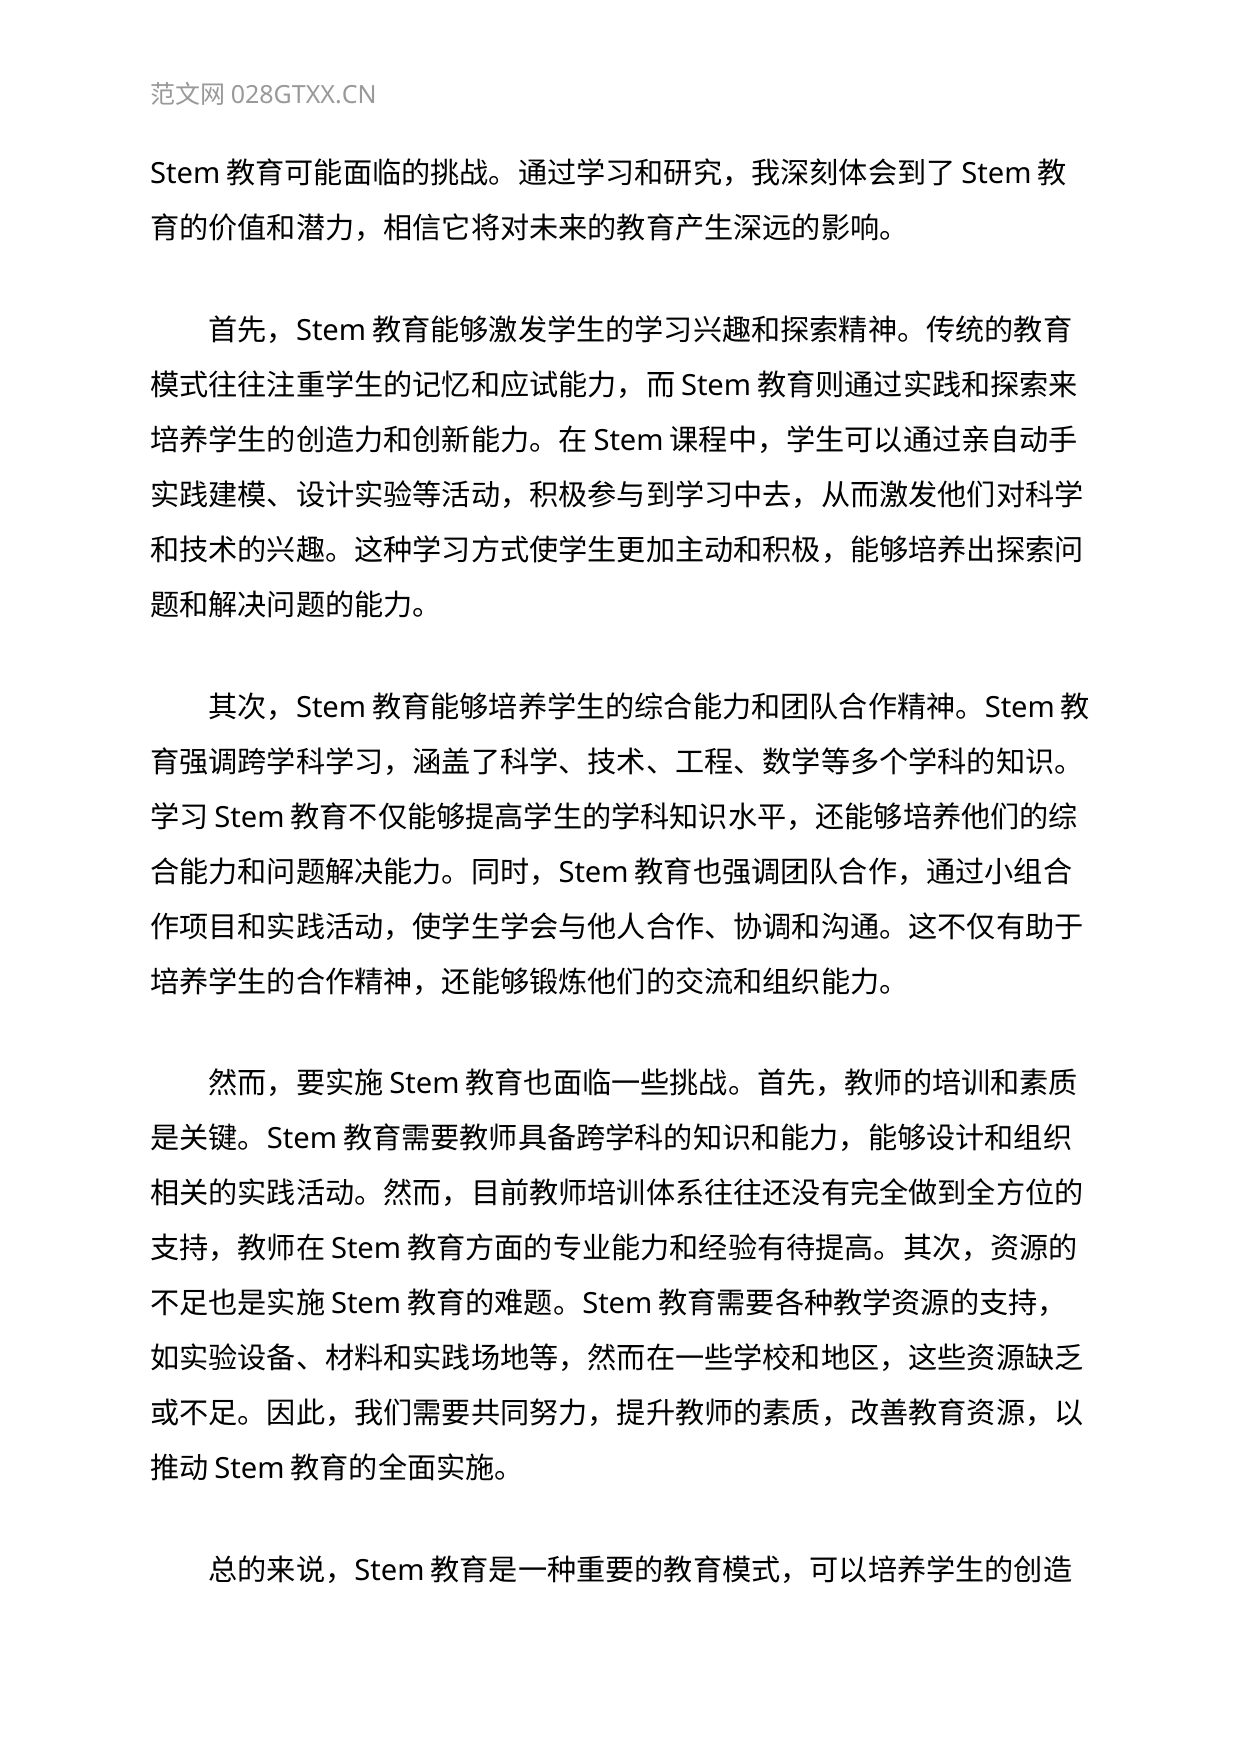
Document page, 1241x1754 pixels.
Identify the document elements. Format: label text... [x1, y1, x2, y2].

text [150, 150, 1090, 247]
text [150, 1547, 1090, 1589]
text 其次，Stem教育能够培养学生的综合能力和团队合作精神。Stem教育强调跨学科学习，涵盖了科学、技术、工程、数学等多个学科的知识。学习Stem教育不仅能够提高学生的学科知识水平，还能够培养他们的综合能力和问题解决能力。同时，Stem教育也强调团队合作，通过小组合作项目和实践活动，使学生学会与他人合作、协调和沟通。这不仅有助于培养学生的合作精神，还能够锻炼他们的交流和组织能力。 [150, 683, 1090, 1000]
text 首先，Stem教育能够激发学生的学习兴趣和探索精神。传统的教育模式往往注重学生的记忆和应试能力，而Stem教育则通过实践和探索来培养学生的创造力和创新能力。在Stem课程中，学生可以通过亲自动手实践建模、设计实验等活动，积极参与到学习中去，从而激发他们对科学和技术的兴趣。这种学习方式使学生更加主动和积极，能够培养出探索问题和解决问题的能力。 [150, 307, 1090, 624]
text 然而，要实施Stem教育也面临一些挑战。首先，教师的培训和素质是关键。Stem教育需要教师具备跨学科的知识和能力，能够设计和组织相关的实践活动。然而，目前教师培训体系往往还没有完全做到全方位的支持，教师在Stem教育方面的专业能力和经验有待提高。其次，资源的不足也是实施Stem教育的难题。Stem教育需要各种教学资源的支持，如实验设备、材料和实践场地等，然而在一些学校和地区，这些资源缺乏或不足。因此，我们需要共同努力，提升教师的素质，改善教育资源，以推动Stem教育的全面实施。 [150, 1060, 1090, 1487]
